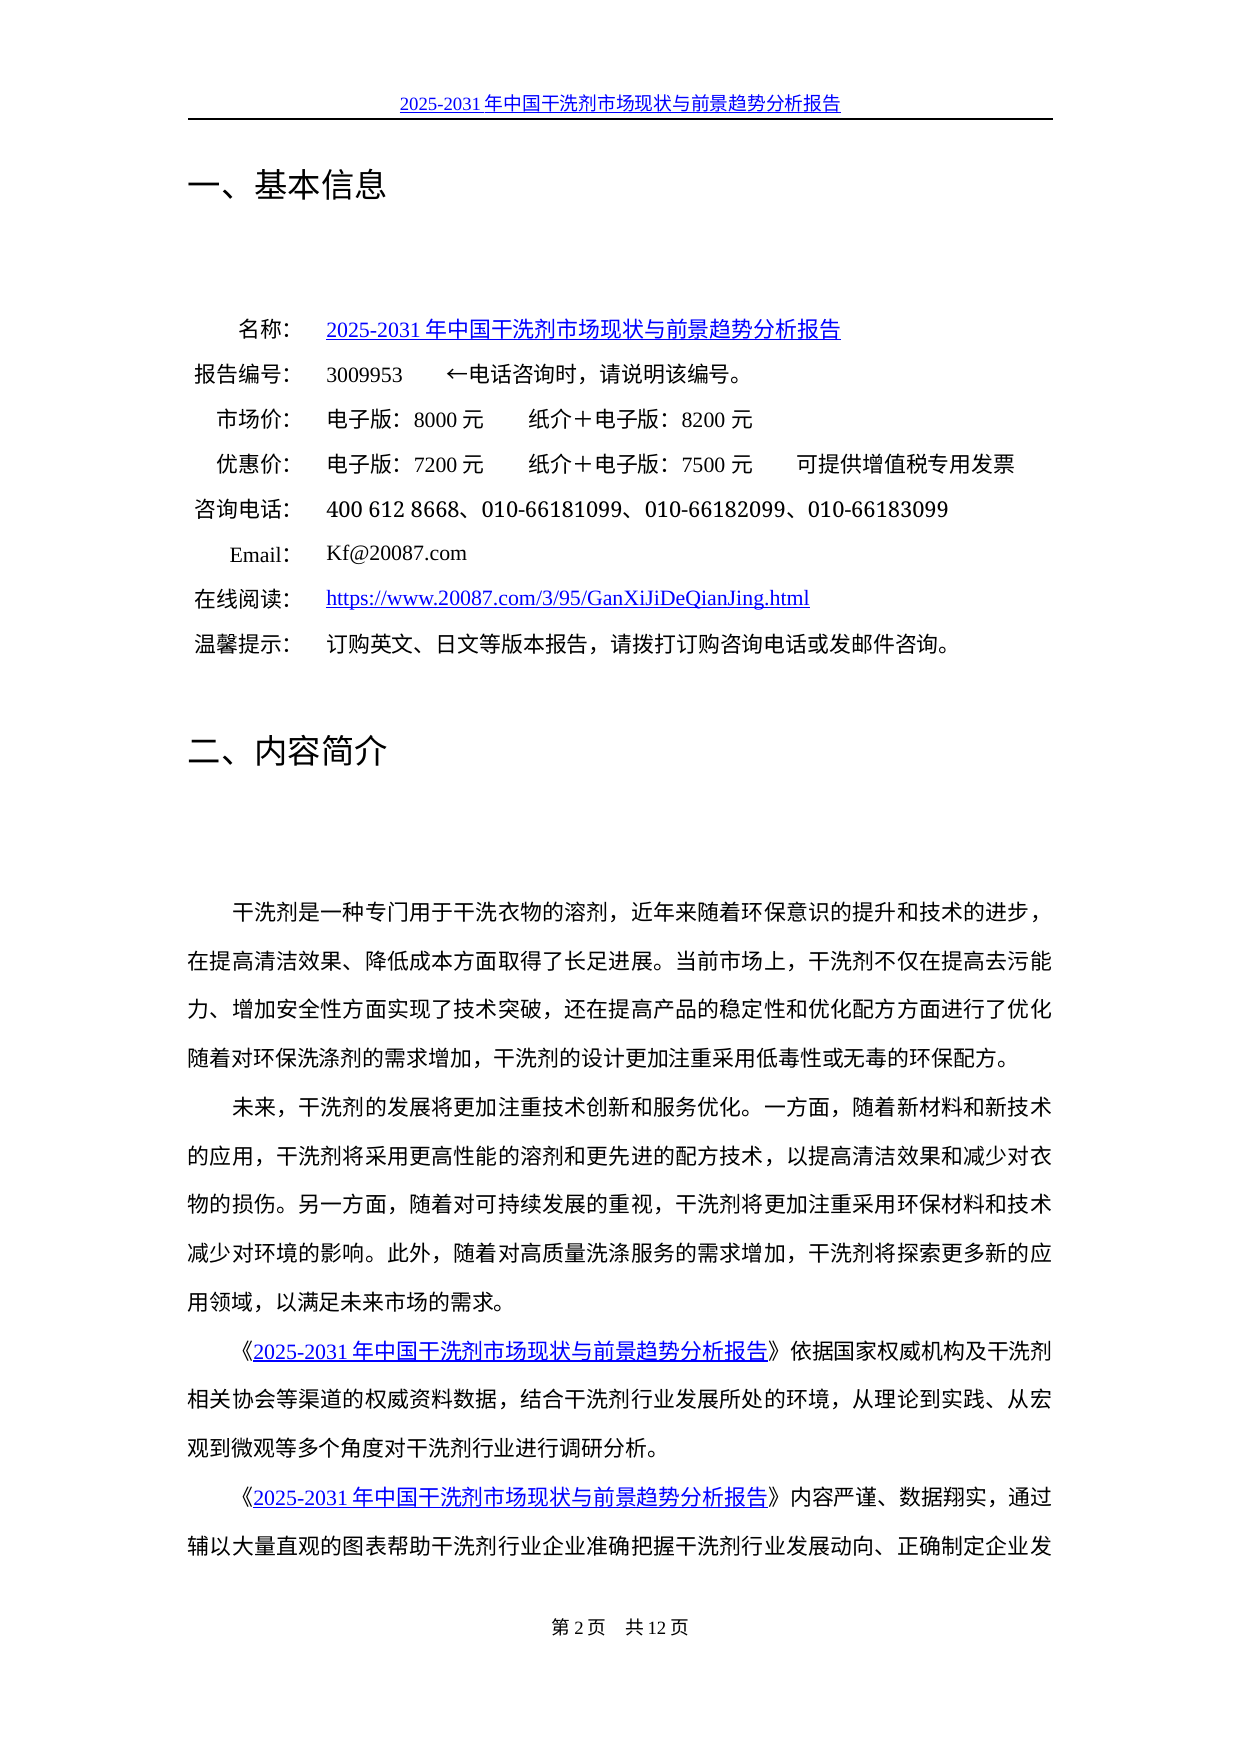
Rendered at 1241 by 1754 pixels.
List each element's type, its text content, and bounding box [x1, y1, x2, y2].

table_cell 在线阅读： [167, 582, 315, 627]
table_header 名称： [167, 312, 315, 357]
table_cell 优惠价： [167, 447, 315, 492]
table_cell 温馨提示： [167, 627, 315, 672]
title 二、内容简介 [187, 717, 1053, 782]
table_header 2025-2031年中国干洗剂市场现状与前景趋势分析报告 [315, 312, 1073, 357]
title 一、基本信息 [187, 150, 1053, 215]
table_cell [315, 582, 1073, 627]
table_cell Email： [167, 537, 315, 582]
table_cell 400 612 8668、010-66181099、010-66182099、010-66183099 [315, 492, 1073, 537]
table_cell 咨询电话： [167, 492, 315, 537]
table_cell 3009953 ←电话咨询时，请说明该编号。 [315, 357, 1073, 402]
table_cell 报告编号： [167, 357, 315, 402]
table_cell 订购英文、日文等版本报告，请拨打订购咨询电话或发邮件咨询。 [315, 627, 1073, 672]
table_cell 电子版：7200 元 纸介＋电子版：7500 元 可提供增值税专用发票 [315, 447, 1073, 492]
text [187, 894, 1053, 1561]
table_cell 市场价： [167, 402, 315, 447]
table_cell 电子版：8000 元 纸介＋电子版：8200 元 [315, 402, 1073, 447]
table_cell Kf@20087.com [315, 537, 1073, 582]
